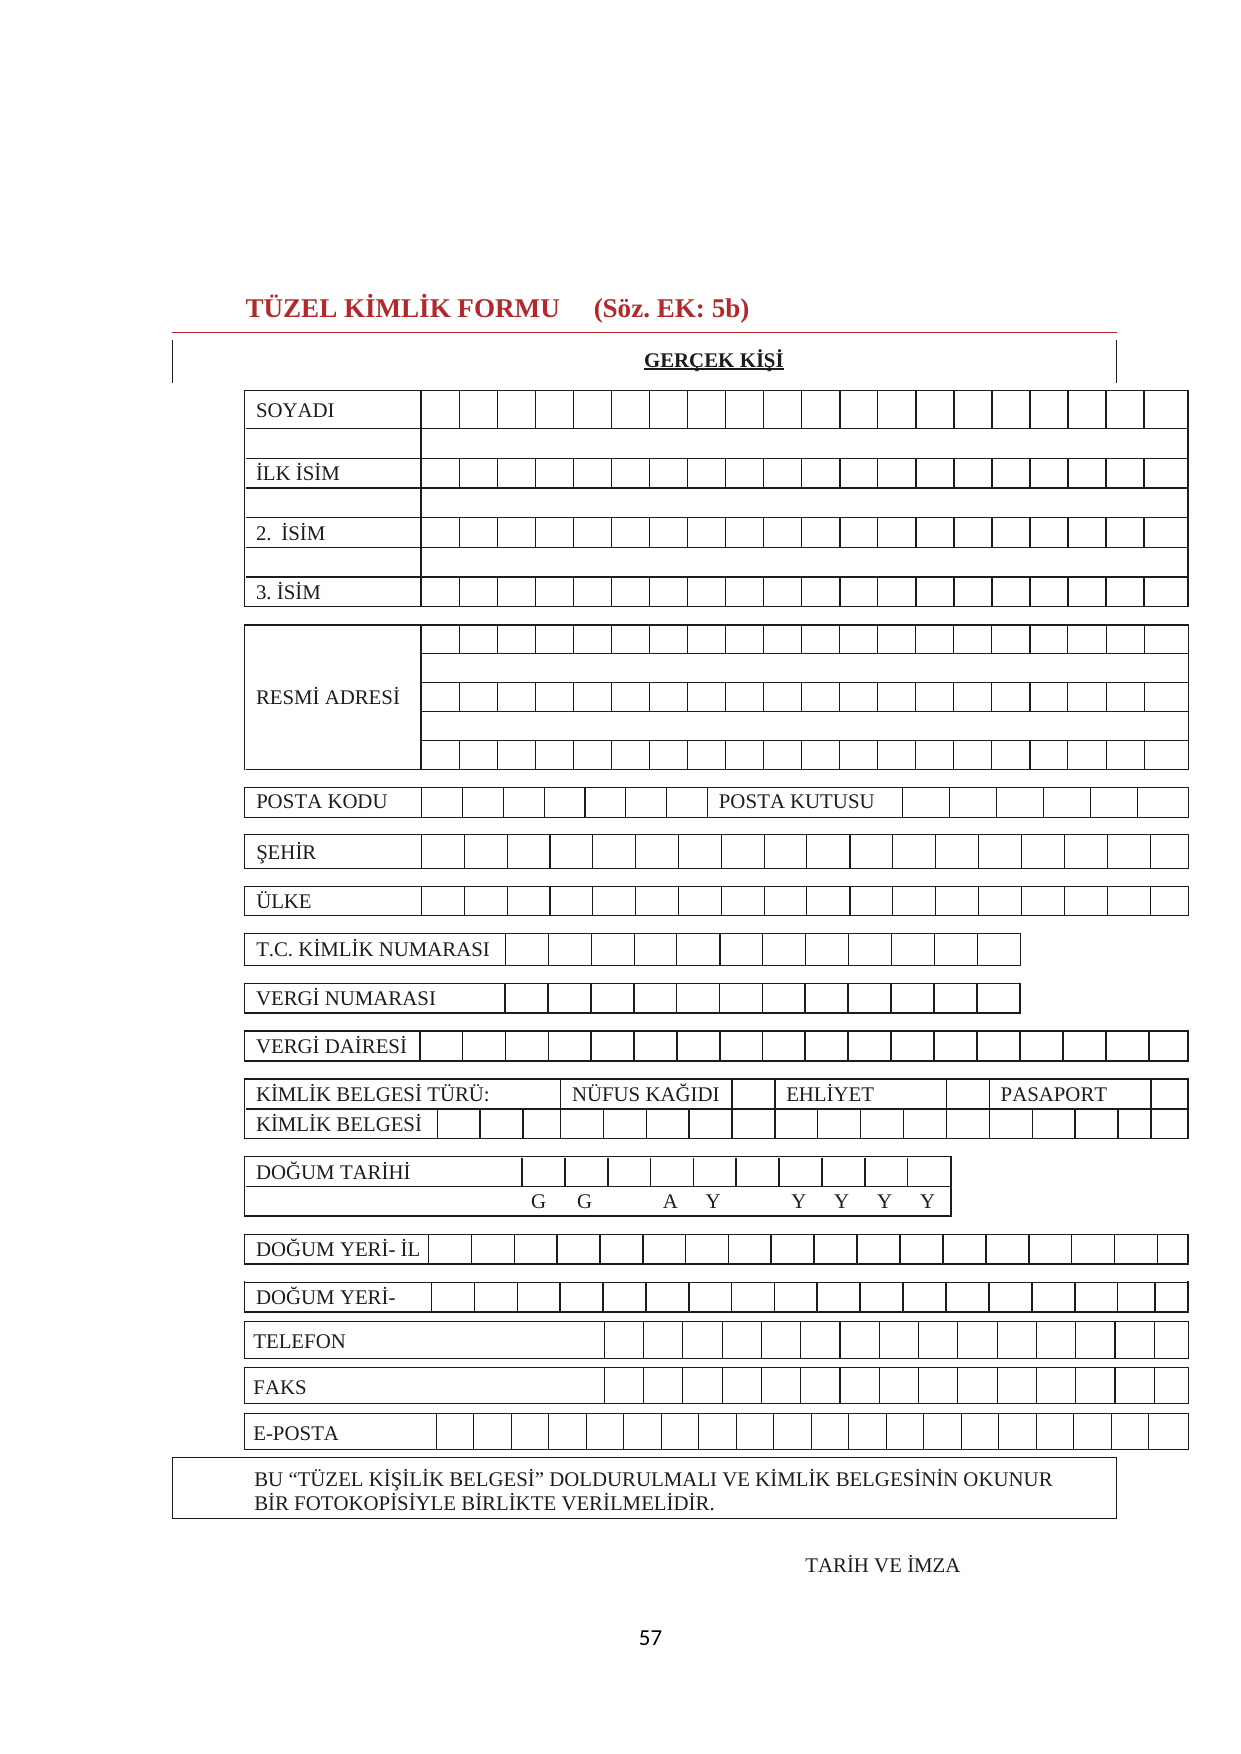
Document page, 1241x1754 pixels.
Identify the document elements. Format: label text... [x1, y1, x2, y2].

table_header [802, 626, 839, 653]
table_header [955, 391, 991, 428]
table_header [962, 1414, 998, 1449]
table_header [624, 1414, 661, 1449]
table_header [775, 1283, 816, 1311]
table_cell [650, 459, 687, 487]
text GERÇEK KİŞİ [233, 348, 1194, 372]
table_header [1151, 887, 1188, 915]
table_cell [840, 683, 877, 711]
table_header [950, 788, 996, 817]
table_cell [1145, 518, 1187, 546]
table_header [858, 1235, 899, 1263]
table_header [475, 1283, 517, 1311]
table_cell [917, 518, 953, 546]
table_cell [1031, 683, 1067, 711]
table_header [818, 1283, 859, 1311]
table_cell [498, 459, 535, 487]
table_header [460, 391, 497, 428]
table_cell 3. İSİM [245, 577, 420, 606]
table_header [823, 1157, 865, 1186]
table_cell 2. İSİM [245, 518, 420, 546]
table_cell [764, 518, 801, 546]
table_header [801, 1368, 839, 1403]
table_header [549, 1032, 590, 1060]
table_cell [1145, 741, 1188, 769]
table_cell [802, 741, 839, 769]
table_header [549, 984, 590, 1012]
table_cell [878, 459, 915, 487]
table_header [866, 1157, 907, 1186]
table_header [878, 391, 915, 428]
table_header [1116, 1322, 1154, 1357]
table_cell [733, 1110, 774, 1138]
table_cell [1107, 683, 1144, 711]
table_header [992, 626, 1029, 653]
table_header [1149, 1414, 1188, 1449]
table_cell [955, 578, 991, 606]
table_header [935, 984, 976, 1012]
table_cell Y [865, 1187, 908, 1215]
table_header [1145, 391, 1187, 428]
table_cell [650, 741, 687, 769]
table_header [1037, 1414, 1073, 1449]
table_cell [916, 741, 953, 769]
table_cell [574, 741, 611, 769]
table_header [551, 835, 592, 868]
table_header [593, 887, 635, 915]
table_header [1065, 835, 1107, 868]
table_cell [917, 578, 953, 606]
table_header [849, 934, 891, 965]
table_header [437, 1414, 473, 1449]
table_cell [498, 518, 535, 546]
table_header [924, 1414, 961, 1449]
table_cell [688, 683, 725, 711]
table_cell [878, 741, 915, 769]
table_cell [802, 459, 839, 487]
table_header [551, 887, 592, 915]
table_header [1037, 1368, 1075, 1403]
table_header [723, 1322, 761, 1357]
table_header [851, 887, 892, 915]
table_header [506, 1032, 548, 1060]
table_header [650, 626, 687, 653]
table_header [812, 1414, 848, 1449]
table_header [841, 1322, 879, 1357]
table_header [1033, 1283, 1074, 1311]
table_header [626, 788, 666, 817]
table_header [677, 934, 719, 965]
table_cell [688, 578, 725, 606]
table_cell [422, 741, 459, 769]
table_cell [650, 518, 687, 546]
table_header [1065, 887, 1107, 915]
table_cell [690, 1110, 731, 1138]
table_cell [460, 578, 497, 606]
table_cell [524, 1110, 560, 1138]
table_header [732, 1283, 774, 1311]
table_header [916, 626, 953, 653]
table_header [1072, 1235, 1114, 1263]
table_header RESMİ ADRESİ [245, 626, 420, 769]
table_header [592, 984, 633, 1012]
table_header EHLİYET [776, 1080, 946, 1108]
table_header SOYADI [245, 391, 420, 428]
table_cell [245, 429, 420, 457]
table_header [593, 835, 635, 868]
table_header [722, 887, 764, 915]
table_header [887, 1414, 923, 1449]
table_cell [1068, 683, 1106, 711]
table_cell [904, 1110, 946, 1138]
table_header PASAPORT [990, 1080, 1150, 1108]
table_header KİMLİK BELGESİ TÜRÜ: [245, 1080, 560, 1108]
table_cell [1107, 578, 1143, 606]
table_header [806, 934, 848, 965]
table_header [1091, 788, 1137, 817]
table_header [508, 887, 549, 915]
table_cell [647, 1110, 688, 1138]
table_header [683, 1322, 722, 1357]
table_header [978, 1032, 1019, 1060]
table_header [592, 934, 634, 965]
table_cell [460, 683, 497, 711]
table_header [498, 626, 535, 653]
table_cell [992, 741, 1029, 769]
table_header [1115, 1235, 1157, 1263]
table_cell [460, 459, 497, 487]
table_cell [840, 741, 877, 769]
table_header [422, 835, 464, 868]
table_header [635, 934, 676, 965]
table_cell [878, 683, 915, 711]
table_header [947, 1080, 989, 1108]
table_cell [574, 683, 611, 711]
table_cell [422, 578, 459, 606]
table_header [723, 1368, 761, 1403]
table_header [849, 984, 890, 1012]
table_header [978, 934, 1020, 965]
table_header [733, 1080, 774, 1108]
table_cell [536, 518, 573, 546]
table_header ŞEHİR [245, 835, 421, 868]
table_cell A [608, 1187, 693, 1215]
table_header [840, 626, 877, 653]
table_header [998, 1322, 1036, 1357]
table_cell [726, 683, 763, 711]
table_cell [776, 1110, 817, 1138]
table_cell [764, 459, 801, 487]
table_header [919, 1322, 957, 1357]
table_header [763, 984, 804, 1012]
table_cell Y [822, 1187, 865, 1215]
table_header [523, 1157, 565, 1186]
table_header [545, 788, 584, 817]
table_header [997, 788, 1043, 817]
table_header [429, 1235, 471, 1263]
table_cell [1145, 459, 1187, 487]
table_header [612, 391, 649, 428]
table_cell [917, 459, 953, 487]
table_header [1158, 1235, 1187, 1263]
table_header [432, 1283, 474, 1311]
table_header [998, 1368, 1036, 1403]
table_header [893, 835, 935, 868]
table_header POSTA KUTUSU [708, 788, 902, 817]
table_header [1108, 887, 1150, 915]
table_header [958, 1368, 997, 1403]
table_cell [422, 518, 459, 546]
table_header [880, 1368, 918, 1403]
table_header [892, 934, 934, 965]
table_cell [1068, 741, 1106, 769]
table_header [954, 626, 991, 653]
table_cell [954, 683, 991, 711]
table_header [1108, 835, 1150, 868]
table_header [721, 934, 762, 965]
table_cell [422, 548, 1187, 576]
table_cell [561, 1110, 603, 1138]
table_header [651, 1157, 693, 1186]
table_cell G [565, 1187, 608, 1215]
table_header [678, 1032, 719, 1060]
table_header [667, 788, 707, 817]
table_cell Y [736, 1187, 822, 1215]
table_cell İLK İSİM [245, 459, 420, 487]
table_header [1074, 1414, 1111, 1449]
table_header [944, 1235, 985, 1263]
table_header [919, 1368, 957, 1403]
table_header VERGİ DAİRESİ [245, 1032, 419, 1060]
table_cell [536, 683, 573, 711]
table_header [880, 1322, 918, 1357]
table_header [999, 1414, 1036, 1449]
table_header [772, 1235, 813, 1263]
table_header [806, 1032, 847, 1060]
table_cell [422, 429, 1187, 457]
table_cell [955, 459, 991, 487]
table_cell [422, 459, 459, 487]
table_header [635, 984, 676, 1012]
table_header [422, 788, 462, 817]
table_header [605, 1368, 643, 1403]
table_cell [574, 459, 611, 487]
table_cell [574, 578, 611, 606]
table_cell [688, 518, 725, 546]
table_cell [1152, 1110, 1187, 1138]
table_cell [460, 741, 497, 769]
table_cell [612, 683, 649, 711]
table_header [504, 788, 544, 817]
table_header [644, 1368, 682, 1403]
table_header [901, 1235, 942, 1263]
table_cell [878, 578, 915, 606]
table_header POSTA KODU [245, 788, 421, 817]
table_header [841, 1368, 879, 1403]
table_header [1145, 626, 1188, 653]
table_header [987, 1235, 1028, 1263]
table_cell [861, 1110, 903, 1138]
table_header [686, 1235, 728, 1263]
table_header [978, 984, 1019, 1012]
table_header DOĞUM YERİ- ÜLKE [245, 1283, 431, 1311]
table_cell Y [693, 1187, 736, 1215]
table_header [762, 1322, 800, 1357]
table_header [802, 391, 839, 428]
table_header [806, 984, 847, 1012]
table_header [893, 887, 935, 915]
table_cell [1031, 578, 1067, 606]
table_cell [422, 489, 1187, 517]
table_header [765, 887, 806, 915]
table_header ÜLKE [245, 887, 421, 915]
table_cell [764, 683, 801, 711]
table_cell [878, 518, 915, 546]
table_cell [726, 518, 763, 546]
table_cell [841, 459, 877, 487]
table_header [1022, 835, 1064, 868]
table_cell [422, 712, 1188, 740]
table_header [566, 1157, 608, 1186]
table_header [677, 984, 719, 1012]
table_header [763, 934, 805, 965]
table_header [605, 1322, 643, 1357]
table_header [851, 835, 892, 868]
table_header [1022, 887, 1064, 915]
table_header [601, 1235, 642, 1263]
table_header [650, 391, 687, 428]
table_cell [612, 741, 649, 769]
table_cell KİMLİK BELGESİ NO: [245, 1109, 437, 1138]
table_header [688, 626, 725, 653]
table_header [699, 1414, 736, 1449]
table_header [763, 1032, 804, 1060]
table_cell [498, 741, 535, 769]
table_header [1112, 1414, 1148, 1449]
table_cell [1076, 1110, 1117, 1138]
table_cell [604, 1110, 646, 1138]
table_header [635, 1032, 676, 1060]
table_cell [1107, 518, 1143, 546]
table_header [1107, 626, 1144, 653]
table_cell [993, 518, 1029, 546]
table_header [1138, 788, 1188, 817]
table_header [1076, 1283, 1117, 1311]
table_header [1044, 788, 1090, 817]
table_header [1069, 391, 1105, 428]
table_cell [802, 578, 839, 606]
table_cell [1119, 1110, 1150, 1138]
table_header [536, 391, 573, 428]
table_header [636, 887, 678, 915]
table_header [765, 835, 806, 868]
table_header [729, 1235, 770, 1263]
table_header [849, 1032, 890, 1060]
table_header [1151, 835, 1188, 868]
table_header [737, 1414, 773, 1449]
table_header [586, 788, 625, 817]
table_cell [726, 459, 763, 487]
table_header [422, 626, 459, 653]
table_header [1118, 1283, 1154, 1311]
table_header FAKS [245, 1368, 604, 1403]
table_header [892, 1032, 933, 1060]
table_header [549, 1414, 586, 1449]
table_header [936, 887, 978, 915]
table_cell [1069, 578, 1105, 606]
table_header [592, 1032, 633, 1060]
text BU “TÜZEL KİŞİLİK BELGESİ” DOLDURULMALI VE KİMLİK BELGESİNİN OKUNUR BİR FOTOKOPİSİYLE BİRLİKTE VERİLMELİDİR. [254, 1467, 1064, 1515]
table_header [558, 1235, 599, 1263]
table_cell [574, 518, 611, 546]
table_header [1155, 1322, 1188, 1357]
table_cell [422, 654, 1188, 682]
table_header [679, 835, 721, 868]
table_cell [1031, 518, 1067, 546]
table_cell [536, 459, 573, 487]
table_header TELEFON [245, 1322, 604, 1357]
text TARİH VE İMZA [106, 1553, 960, 1577]
table_header [762, 1368, 800, 1403]
table_cell [916, 683, 953, 711]
table_header [636, 835, 678, 868]
table_header [498, 391, 535, 428]
table_header [1150, 1032, 1187, 1060]
table_header [1030, 1235, 1071, 1263]
table_cell [688, 459, 725, 487]
table_header [815, 1235, 856, 1263]
table_header [463, 1032, 505, 1060]
table_cell [992, 683, 1029, 711]
table_header [690, 1283, 731, 1311]
table_cell [1145, 578, 1187, 606]
table_header [1152, 1080, 1187, 1108]
table_header [979, 835, 1021, 868]
table_header [465, 887, 507, 915]
table_header [688, 391, 725, 428]
table_cell [841, 518, 877, 546]
table_header [737, 1157, 779, 1186]
table_header [1156, 1283, 1187, 1311]
table_header [1107, 1032, 1148, 1060]
table_header [647, 1283, 688, 1311]
table_cell [818, 1110, 860, 1138]
table_header [587, 1414, 623, 1449]
table_cell [688, 741, 725, 769]
table_header [726, 626, 763, 653]
table_cell [947, 1110, 989, 1138]
table_header VERGİ NUMARASI [245, 984, 504, 1012]
table_header [549, 934, 591, 965]
table_header [422, 391, 459, 428]
table_cell [536, 741, 573, 769]
table_header [720, 984, 762, 1012]
table_cell [802, 683, 839, 711]
table_header [807, 887, 849, 915]
subtitle TÜZEL KİMLİK FORMU (Söz. EK: 5b) [245, 293, 1194, 324]
table_header [644, 1322, 682, 1357]
table_header [722, 835, 764, 868]
table_cell [1031, 459, 1067, 487]
table_header [764, 626, 801, 653]
table_header [561, 1283, 602, 1311]
table_header [604, 1283, 645, 1311]
table_cell [1107, 459, 1143, 487]
table_cell [955, 518, 991, 546]
table_cell [536, 578, 573, 606]
table_header [512, 1414, 548, 1449]
table_cell [1145, 683, 1188, 711]
table_header [536, 626, 573, 653]
table_cell [1069, 518, 1105, 546]
table_cell Y [908, 1187, 950, 1215]
table_header [574, 391, 611, 428]
table_header [861, 1283, 902, 1311]
table_cell [650, 578, 687, 606]
table_header T.C. KİMLİK NUMARASI [245, 934, 505, 965]
table_header [807, 835, 849, 868]
table_cell [438, 1110, 479, 1138]
table_cell [612, 578, 649, 606]
table_header [908, 1157, 950, 1186]
table_header [774, 1414, 811, 1449]
table_header [679, 887, 721, 915]
table_header [935, 1032, 976, 1060]
table_header [515, 1235, 556, 1263]
table_cell [245, 488, 420, 517]
table_header [1068, 626, 1106, 653]
table_header [726, 391, 763, 428]
table_header [990, 1283, 1031, 1311]
table_header [993, 391, 1029, 428]
table_header E-POSTA [245, 1414, 436, 1449]
table_header [460, 626, 497, 653]
table_header [903, 788, 949, 817]
table_header [422, 887, 464, 915]
table_header DOĞUM YERİ- İL [245, 1235, 428, 1263]
table_header [979, 887, 1021, 915]
table_header [506, 934, 548, 965]
table_header [849, 1414, 886, 1449]
table_header [683, 1368, 722, 1403]
table_cell [612, 459, 649, 487]
table_header [463, 788, 503, 817]
table_header [1031, 391, 1067, 428]
table_cell [993, 459, 1029, 487]
table_header [878, 626, 915, 653]
table_cell [990, 1110, 1032, 1138]
table_header NÜFUS KAĞIDI [561, 1080, 731, 1108]
table_header [904, 1283, 945, 1311]
table_cell [1031, 741, 1067, 769]
table_header [609, 1157, 650, 1186]
table_header [421, 1032, 462, 1060]
table_cell [802, 518, 839, 546]
table_header [764, 391, 801, 428]
table_cell [498, 683, 535, 711]
table_header [892, 984, 933, 1012]
table_header [936, 835, 978, 868]
table_cell [650, 683, 687, 711]
table_header [1064, 1032, 1105, 1060]
table_cell [612, 518, 649, 546]
table_cell [481, 1110, 522, 1138]
table_header [508, 835, 549, 868]
table_header [801, 1322, 839, 1357]
table_cell [1069, 459, 1105, 487]
table_header [694, 1157, 736, 1186]
table_header [662, 1414, 698, 1449]
table_header [518, 1283, 559, 1311]
table_header [612, 626, 649, 653]
table_cell [422, 683, 459, 711]
table_header [1037, 1322, 1075, 1357]
table_header [465, 835, 507, 868]
table_header [574, 626, 611, 653]
table_cell [460, 518, 497, 546]
table_header [958, 1322, 997, 1357]
table_cell [993, 578, 1029, 606]
table_header [1107, 391, 1143, 428]
table_header [1021, 1032, 1062, 1060]
table_cell [726, 741, 763, 769]
table_cell [245, 548, 420, 576]
table_header [1076, 1322, 1114, 1357]
table_cell [764, 578, 801, 606]
table_header [1155, 1368, 1188, 1403]
table_header [935, 934, 977, 965]
table_header [841, 391, 877, 428]
table_header [917, 391, 953, 428]
table_header [721, 1032, 762, 1060]
table_header [1116, 1368, 1154, 1403]
table_cell [1107, 741, 1144, 769]
table_header [644, 1235, 685, 1263]
table_header [947, 1283, 988, 1311]
table_cell [726, 578, 763, 606]
table_cell [1033, 1110, 1074, 1138]
table_header [506, 984, 547, 1012]
table_header [474, 1414, 511, 1449]
table_header DOĞUM TARİHİ [245, 1157, 522, 1186]
table_cell [841, 578, 877, 606]
table_cell G [245, 1187, 565, 1215]
table_header [472, 1235, 514, 1263]
table_cell [498, 578, 535, 606]
table_header [1076, 1368, 1114, 1403]
table_cell [954, 741, 991, 769]
table_cell [764, 741, 801, 769]
table_header [1031, 626, 1067, 653]
table_header [780, 1157, 822, 1186]
